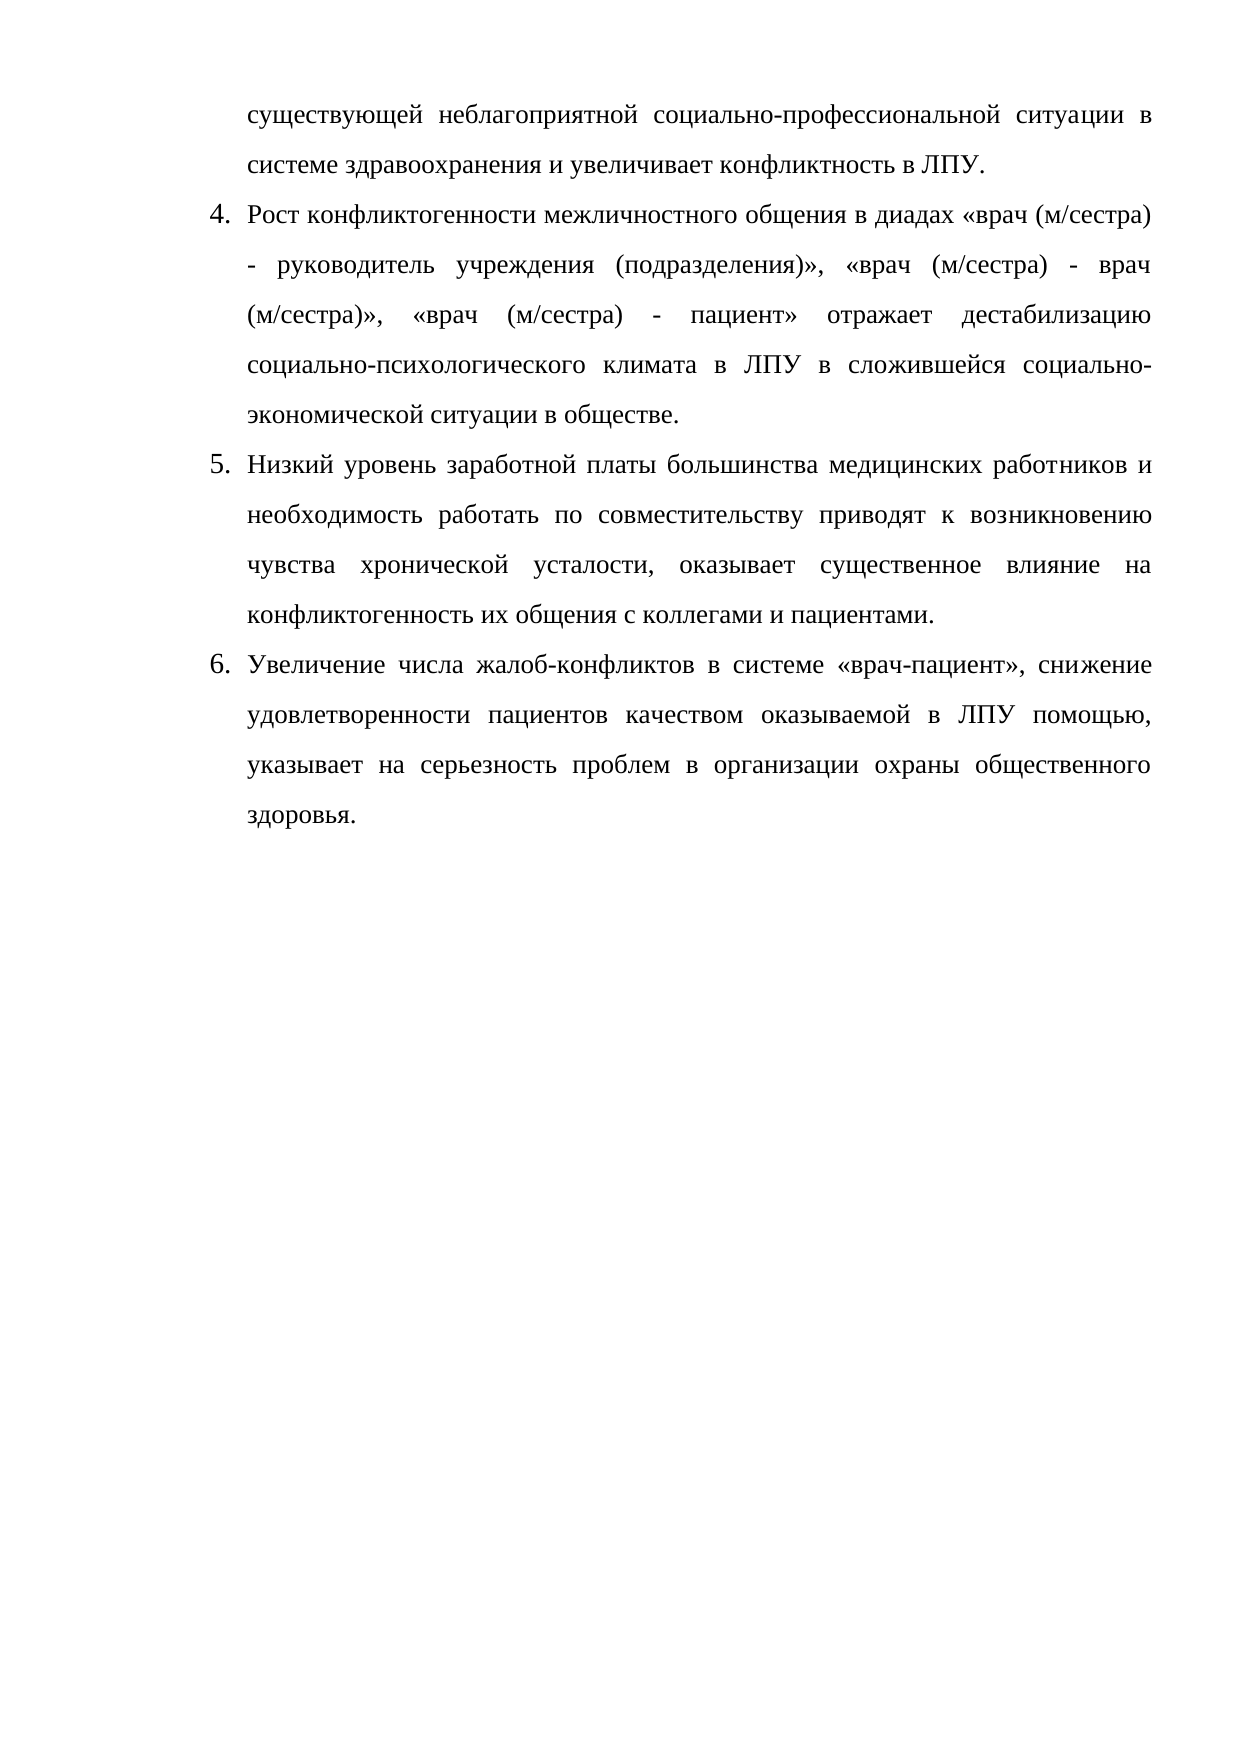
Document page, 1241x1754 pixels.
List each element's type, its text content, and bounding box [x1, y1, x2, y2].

list Увеличение числа жалоб-конфликтов в системе «врач-пациент», снижение удовлетворенности пациентов качеством оказываемой в ЛПУ помощью, указывает на серьезность проблем в организации охраны общественного здоровья. [209, 634, 1152, 834]
list Рост конфликтогенности межличностного общения в диадах «врач (м/сестра) - руководитель учреждения (подразделения)», «врач (м/сестра) - врач (м/сестра)», «врач (м/сестра) - пациент» отражает дестабилизацию социально-психологического климата в ЛПУ в сложившейся социально-экономической ситуации в обществе. [209, 184, 1152, 434]
list Низкий уровень заработной платы большинства медицинских работников и необходимость работать по совместительству приводят к возникновению чувства хронической усталости, оказывает существенное влияние на конфликтогенность их общения с коллегами и пациентами. [209, 434, 1152, 634]
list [209, 84, 1152, 184]
